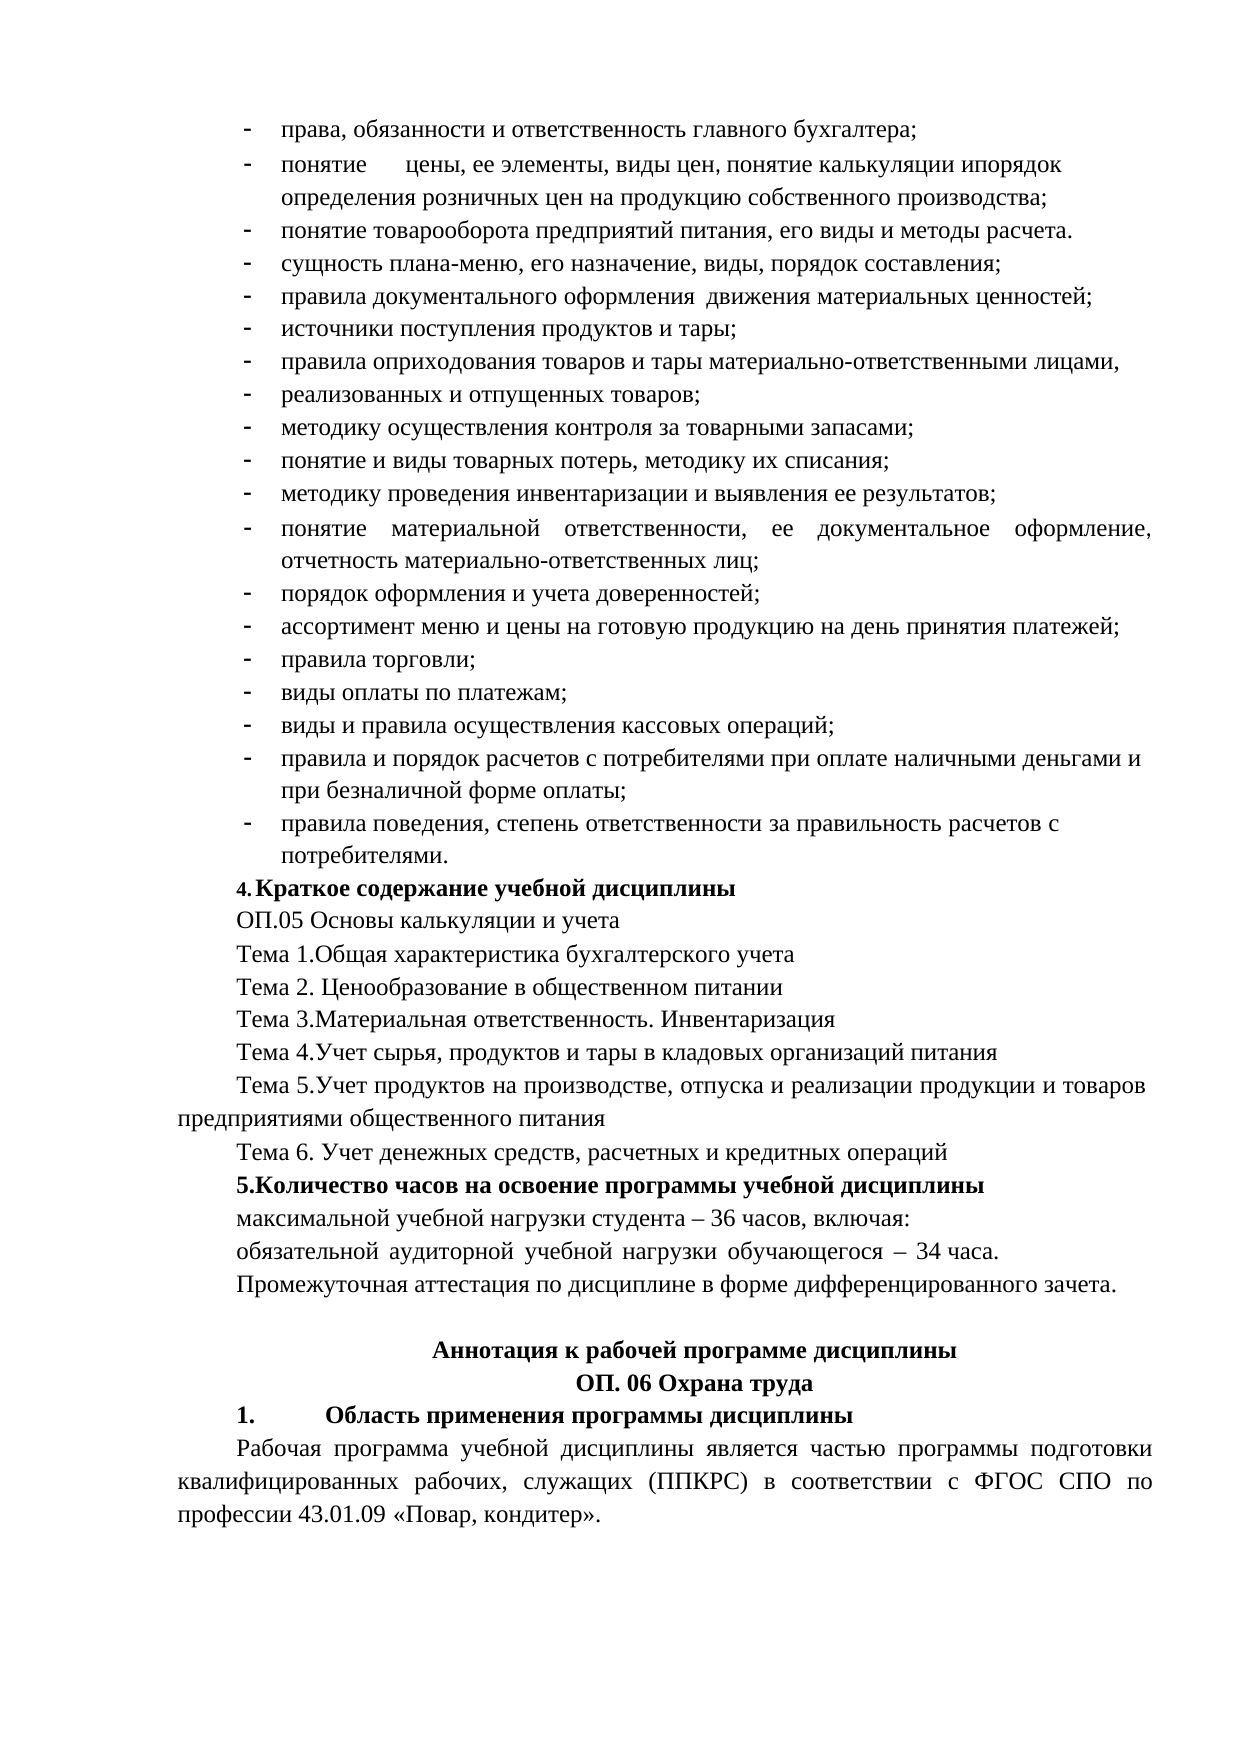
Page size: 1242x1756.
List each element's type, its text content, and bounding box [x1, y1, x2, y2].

list Область применения программы дисциплины [236, 1401, 1185, 1429]
text Тема 5.Учет продуктов на производстве, отпуска и реализации продукции и товаров предприятиями общественного питания [177, 1070, 1185, 1132]
list сущность плана-меню, его назначение, виды, порядок составления; [243, 248, 1185, 277]
text Тема 6. Учет денежных средств, расчетных и кредитных операций 5.Количество часов на освоение программы учебной дисциплины максимальной учебной нагрузки студента – 36 часов, включая: обязательной аудиторной учебной нагрузки обучающегося – 34 часа. [236, 1137, 1051, 1264]
subtitle Краткое содержание учебной дисциплины [236, 873, 1185, 902]
text Тема 4.Учет сырья, продуктов и тары в кладовых организаций питания [236, 1037, 1185, 1066]
text Промежуточная аттестация по дисциплине в форме дифференцированного зачета. [236, 1269, 1185, 1298]
subtitle Аннотация к рабочей программе дисциплины ОП. 06 Охрана труда [432, 1335, 957, 1397]
text Рабочая программа учебной дисциплины является частью программы подготовки квалифицированных рабочих, служащих (ППКРС) в соответствии с ФГОС СПО по профессии 43.01.09 «Повар, кондитер». [177, 1433, 1153, 1528]
list права, обязанности и ответственность главного бухгалтера; [243, 114, 1185, 143]
list правила документального оформления движения материальных ценностей; [243, 281, 1185, 309]
list порядок оформления и учета доверенностей; [243, 578, 1185, 607]
list понятие товарооборота предприятий питания, его виды и методы расчета. [243, 215, 1185, 244]
list правила и порядок расчетов с потребителями при оплате наличными деньгами и при безналичной форме оплаты; [243, 743, 1144, 804]
list ассортимент меню и цены на готовую продукцию на день принятия платежей; [243, 611, 1185, 640]
list виды оплаты по платежам; [243, 677, 1185, 706]
list методику проведения инвентаризации и выявления ее результатов; [243, 478, 1185, 507]
list реализованных и отпущенных товаров; [243, 379, 1185, 408]
list правила поведения, степень ответственности за правильность расчетов с потребителями. [243, 808, 1063, 869]
list правила торговли; [243, 644, 1185, 672]
text Тема 3.Материальная ответственность. Инвентаризация [236, 1005, 1185, 1033]
list понятие цены, ее элементы, виды цен, понятие калькуляции ипорядок определения розничных цен на продукцию собственного производства; [243, 149, 1065, 211]
text Тема 1.Общая характеристика бухгалтерского учета Тема 2. Ценообразование в общественном питании [236, 939, 843, 1001]
text ОП.05 Основы калькуляции и учета [236, 906, 1185, 934]
list правила оприходования товаров и тары материально-ответственными лицами, [243, 346, 1185, 375]
list виды и правила осуществления кассовых операций; [243, 710, 1185, 738]
list источники поступления продуктов и тары; [243, 313, 1185, 342]
list понятие и виды товарных потерь, методику их списания; [243, 445, 1185, 474]
list методику осуществления контроля за товарными запасами; [243, 412, 1185, 441]
list понятие материальной ответственности, ее документальное оформление, отчетность материально-ответственных лиц; [243, 512, 1153, 574]
